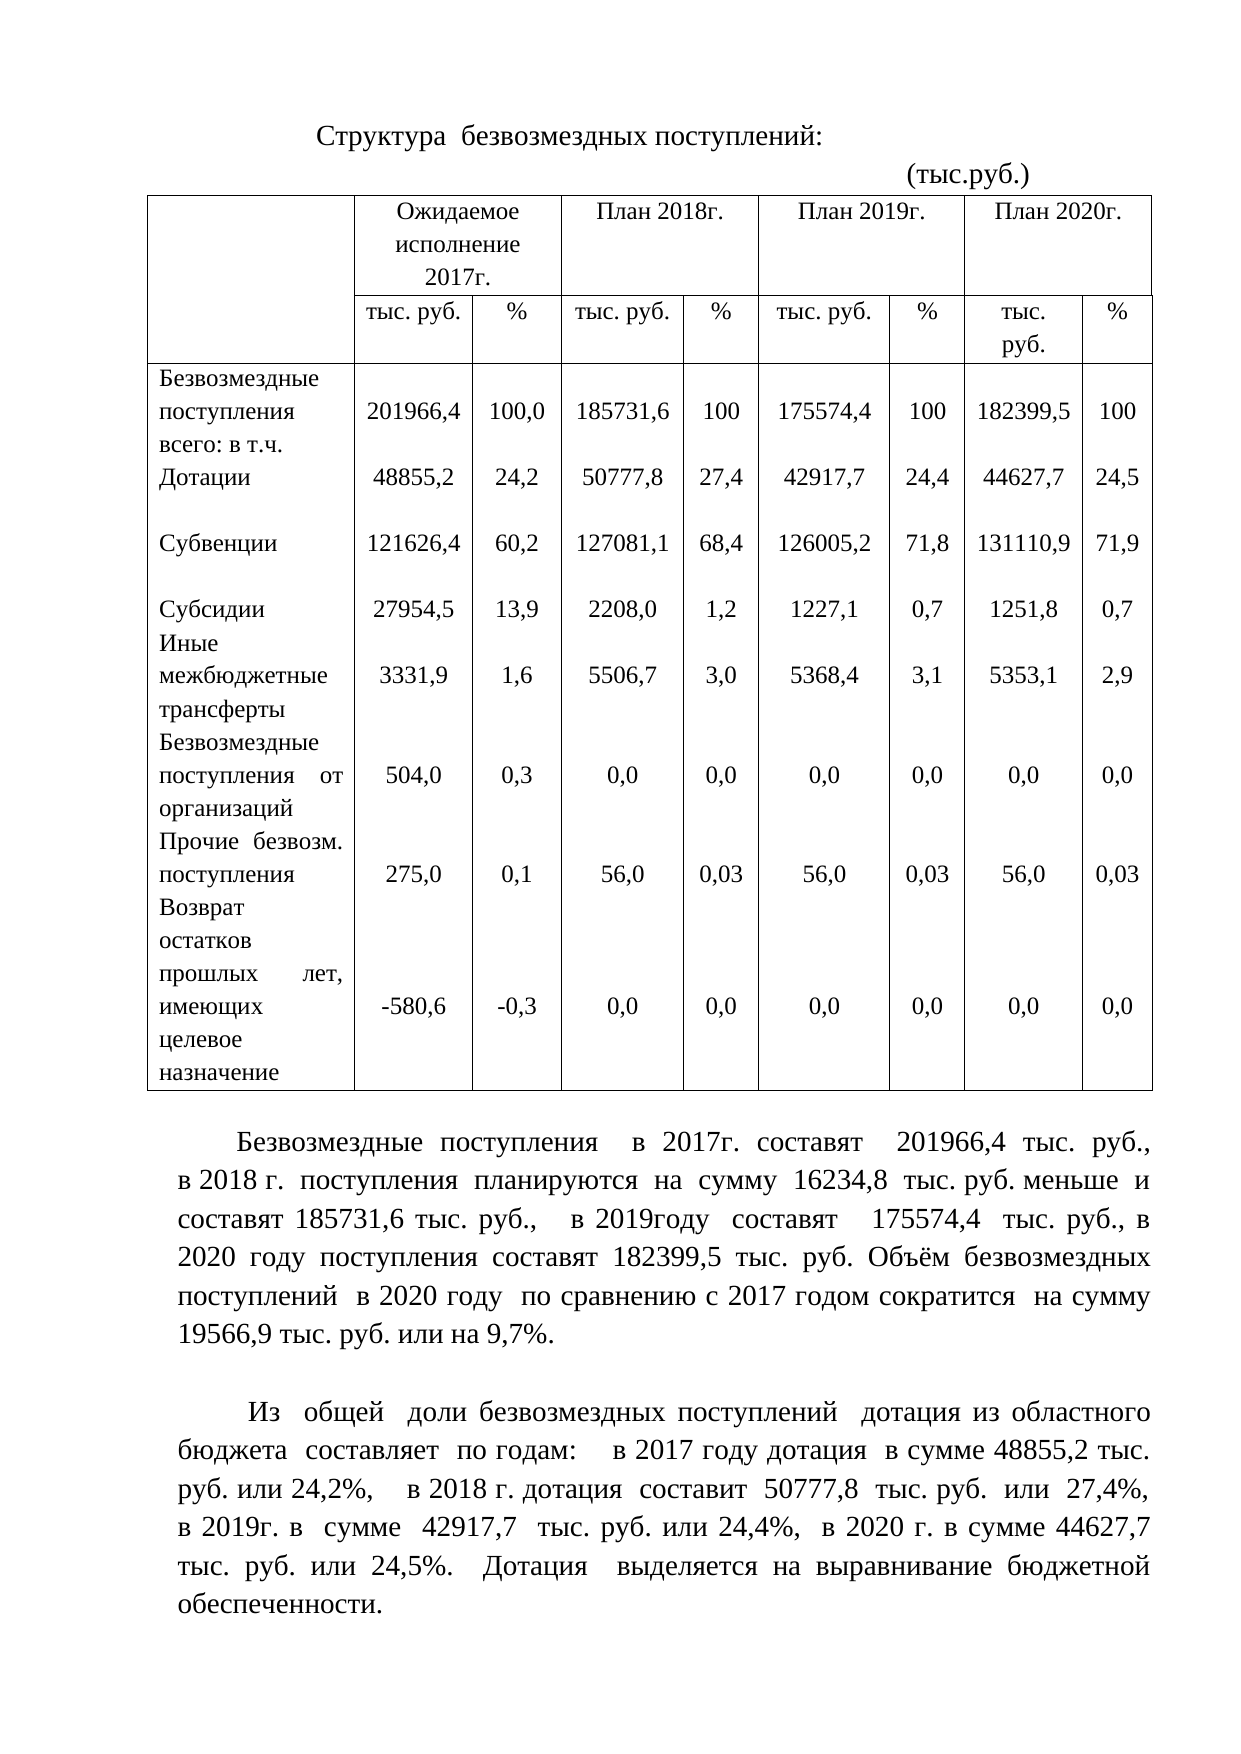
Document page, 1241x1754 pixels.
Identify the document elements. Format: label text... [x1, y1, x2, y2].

text (тыс.руб.) [177, 157, 1152, 190]
table_cell 100 27,4 68,4 1,2 3,0 0,0 0,03 0,0 [684, 364, 758, 1090]
table_cell % [1083, 296, 1152, 362]
text Безвозмездные поступления в 2017г. составят 201966,4 тыс. руб., в 2018 г. поступления планируются на сумму 16234,8 тыс. руб. меньше и составят 185731,6 тыс. руб., в 2019году составят 175574,4 тыс. руб., в 2020 году поступления составят 182399,5 тыс. руб. Объём безвозмездных поступлений в 2020 году по сравнению с 2017 годом сократится на сумму 19566,9 тыс. руб. или на 9,7%. [177, 1124, 1152, 1350]
table_cell тыс. руб. [965, 296, 1082, 362]
table_cell 182399,5 44627,7 131110,9 1251,8 5353,1 0,0 56,0 0,0 [965, 364, 1082, 1090]
table_cell тыс. руб. [759, 296, 889, 362]
table_cell Безвозмездные поступления всего: в т.ч. Дотации Субвенции Субсидии Иные межбюджетные трансферты Безвозмездные поступления от организаций Прочие безвозм. поступления Возврат остатков прошлых лет, имеющих целевое назначение [148, 364, 354, 1090]
table_cell 100 24,5 71,9 0,7 2,9 0,0 0,03 0,0 [1083, 364, 1152, 1090]
table_cell 201966,4 48855,2 121626,4 27954,5 3331,9 504,0 275,0 -580,6 [355, 364, 472, 1090]
table_header [148, 196, 354, 362]
table_cell 185731,6 50777,8 127081,1 2208,0 5506,7 0,0 56,0 0,0 [562, 364, 683, 1090]
table_cell % [473, 296, 561, 362]
table_cell 175574,4 42917,7 126005,2 1227,1 5368,4 0,0 56,0 0,0 [759, 364, 889, 1090]
table_header План 2020г. [965, 196, 1151, 295]
table_header План 2019г. [759, 196, 964, 295]
text Из общей доли безвозмездных поступлений дотация из областного бюджета составляет по годам: в 2017 году дотация в сумме 48855,2 тыс. руб. или 24,2%, в 2018 г. дотация составит 50777,8 тыс. руб. или 27,4%, в 2019г. в сумме 42917,7 тыс. руб. или 24,4%, в 2020 г. в сумме 44627,7 тыс. руб. или 24,5%. Дотация выделяется на выравнивание бюджетной обеспеченности. [177, 1394, 1152, 1620]
table_cell % [890, 296, 964, 362]
text Структура безвозмездных поступлений: [177, 118, 1152, 152]
table_cell 100,0 24,2 60,2 13,9 1,6 0,3 0,1 -0,3 [473, 364, 561, 1090]
table_cell тыс. руб. [562, 296, 683, 362]
table_header План 2018г. [562, 196, 758, 295]
table_cell % [684, 296, 758, 362]
table_cell 100 24,4 71,8 0,7 3,1 0,0 0,03 0,0 [890, 364, 964, 1090]
table_header Ожидаемое исполнение 2017г. [355, 196, 561, 295]
table_cell тыс. руб. [355, 296, 472, 362]
